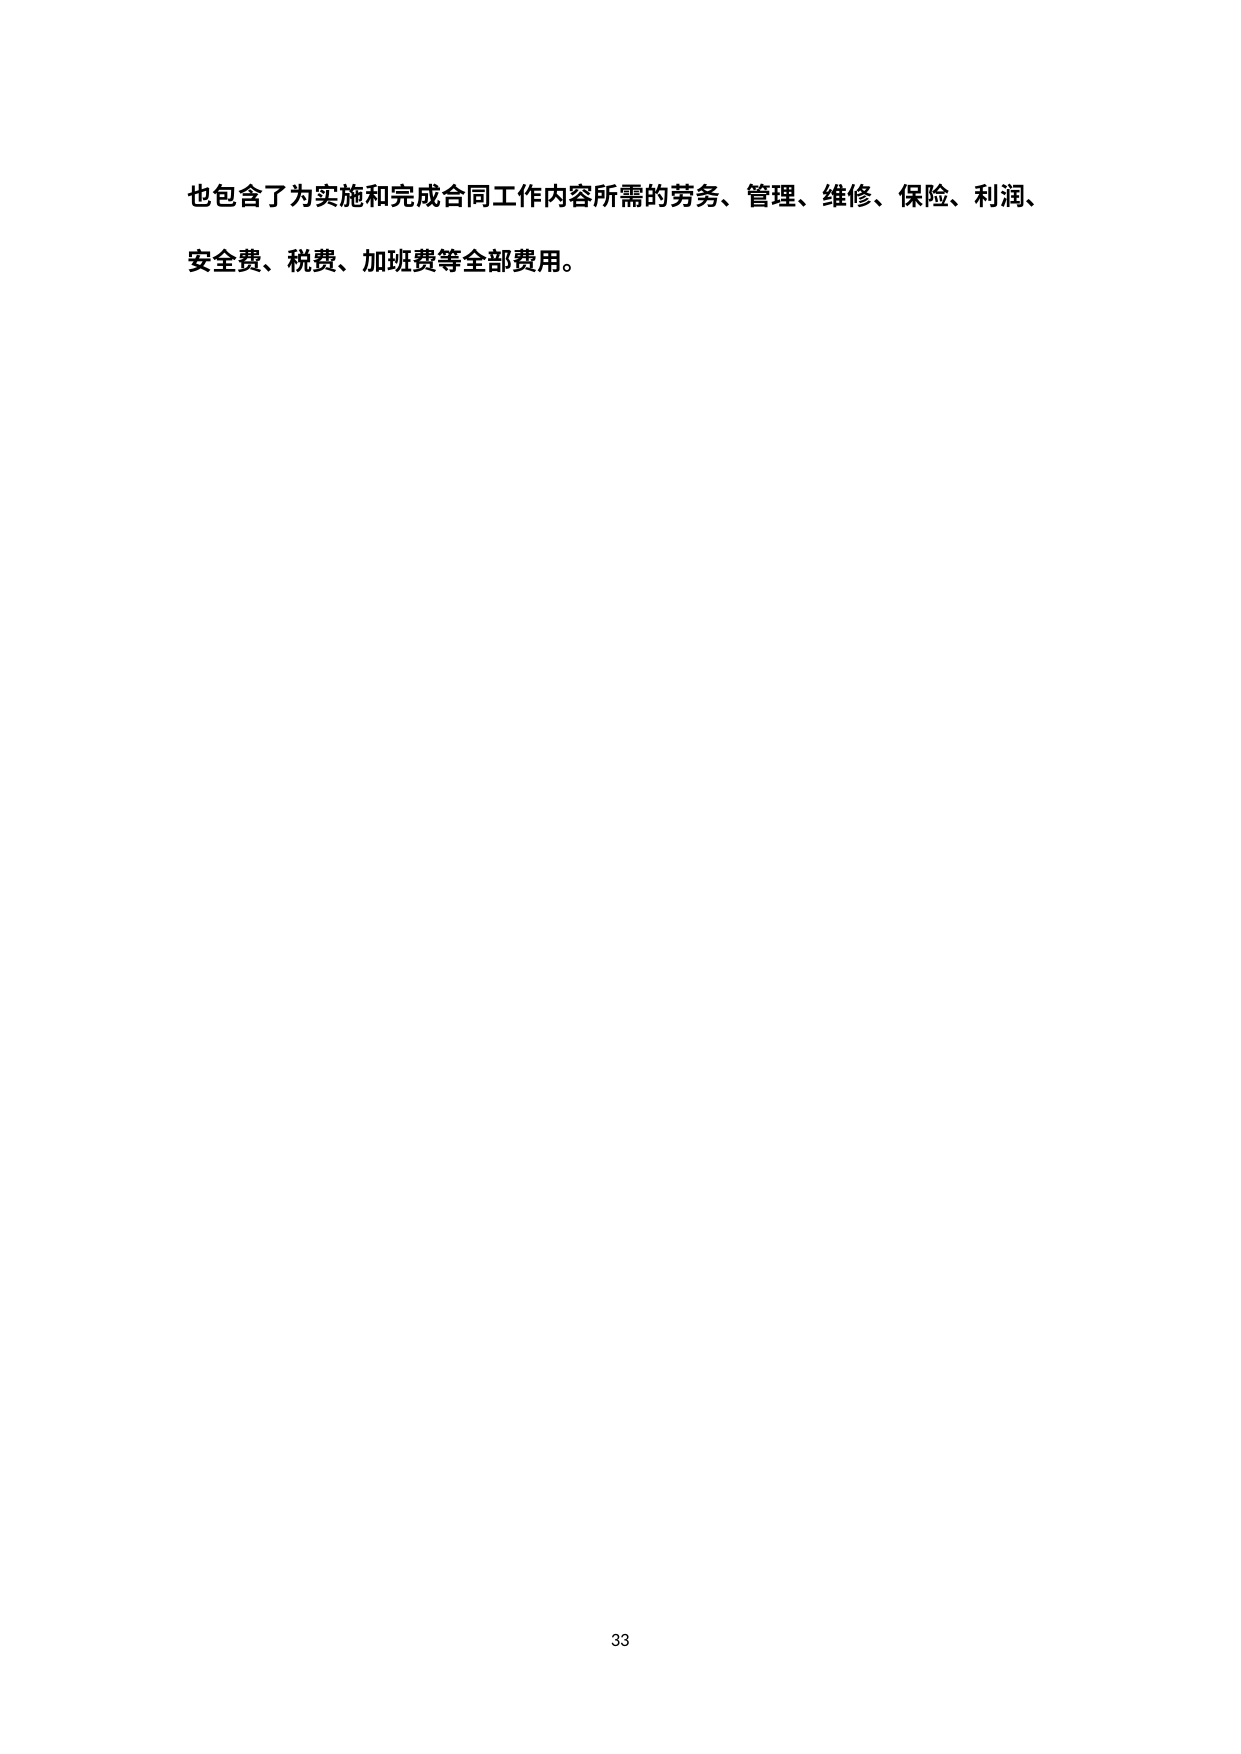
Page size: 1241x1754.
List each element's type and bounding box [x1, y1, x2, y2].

text [187, 162, 1053, 292]
